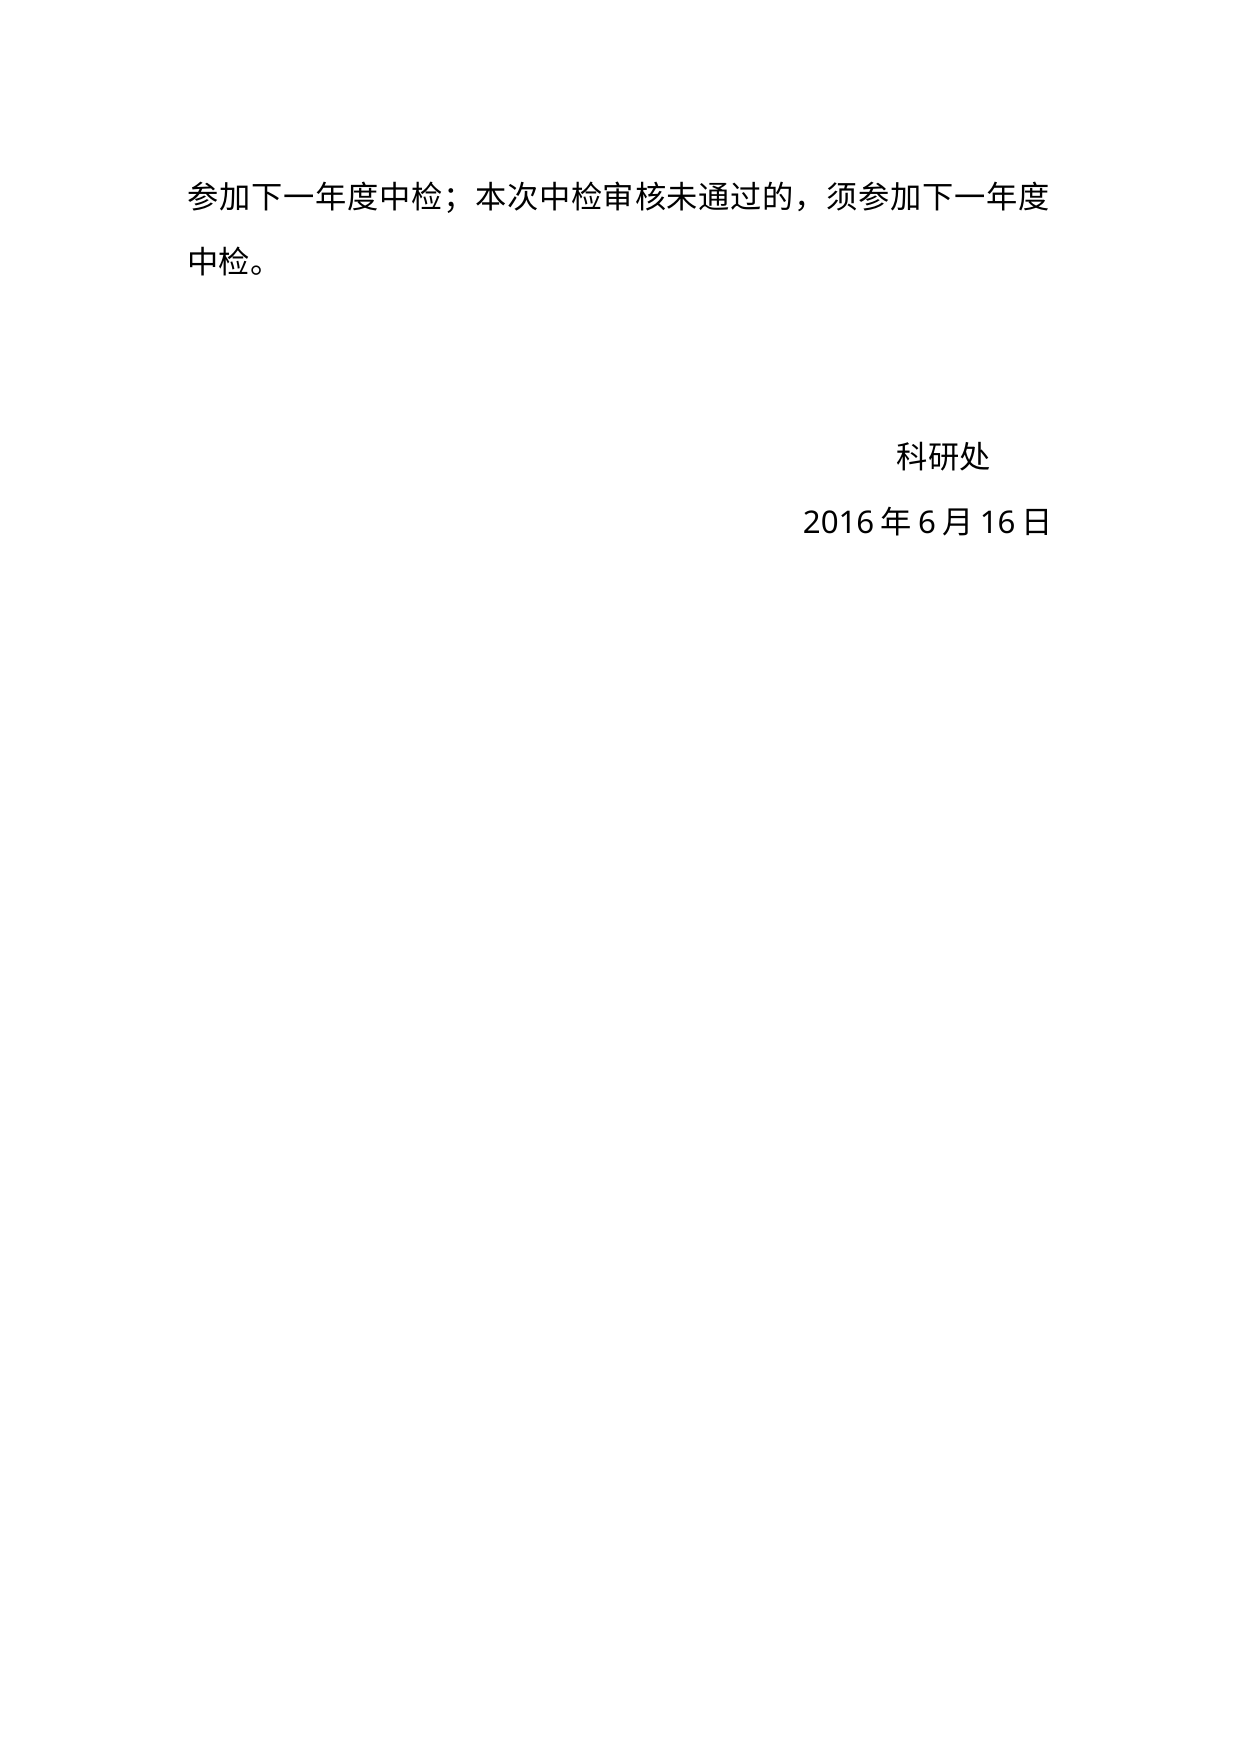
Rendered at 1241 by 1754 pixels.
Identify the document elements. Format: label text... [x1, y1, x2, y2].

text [187, 162, 1053, 292]
text 2016年6月16日 [187, 487, 1053, 552]
text 科研处 [187, 422, 990, 487]
